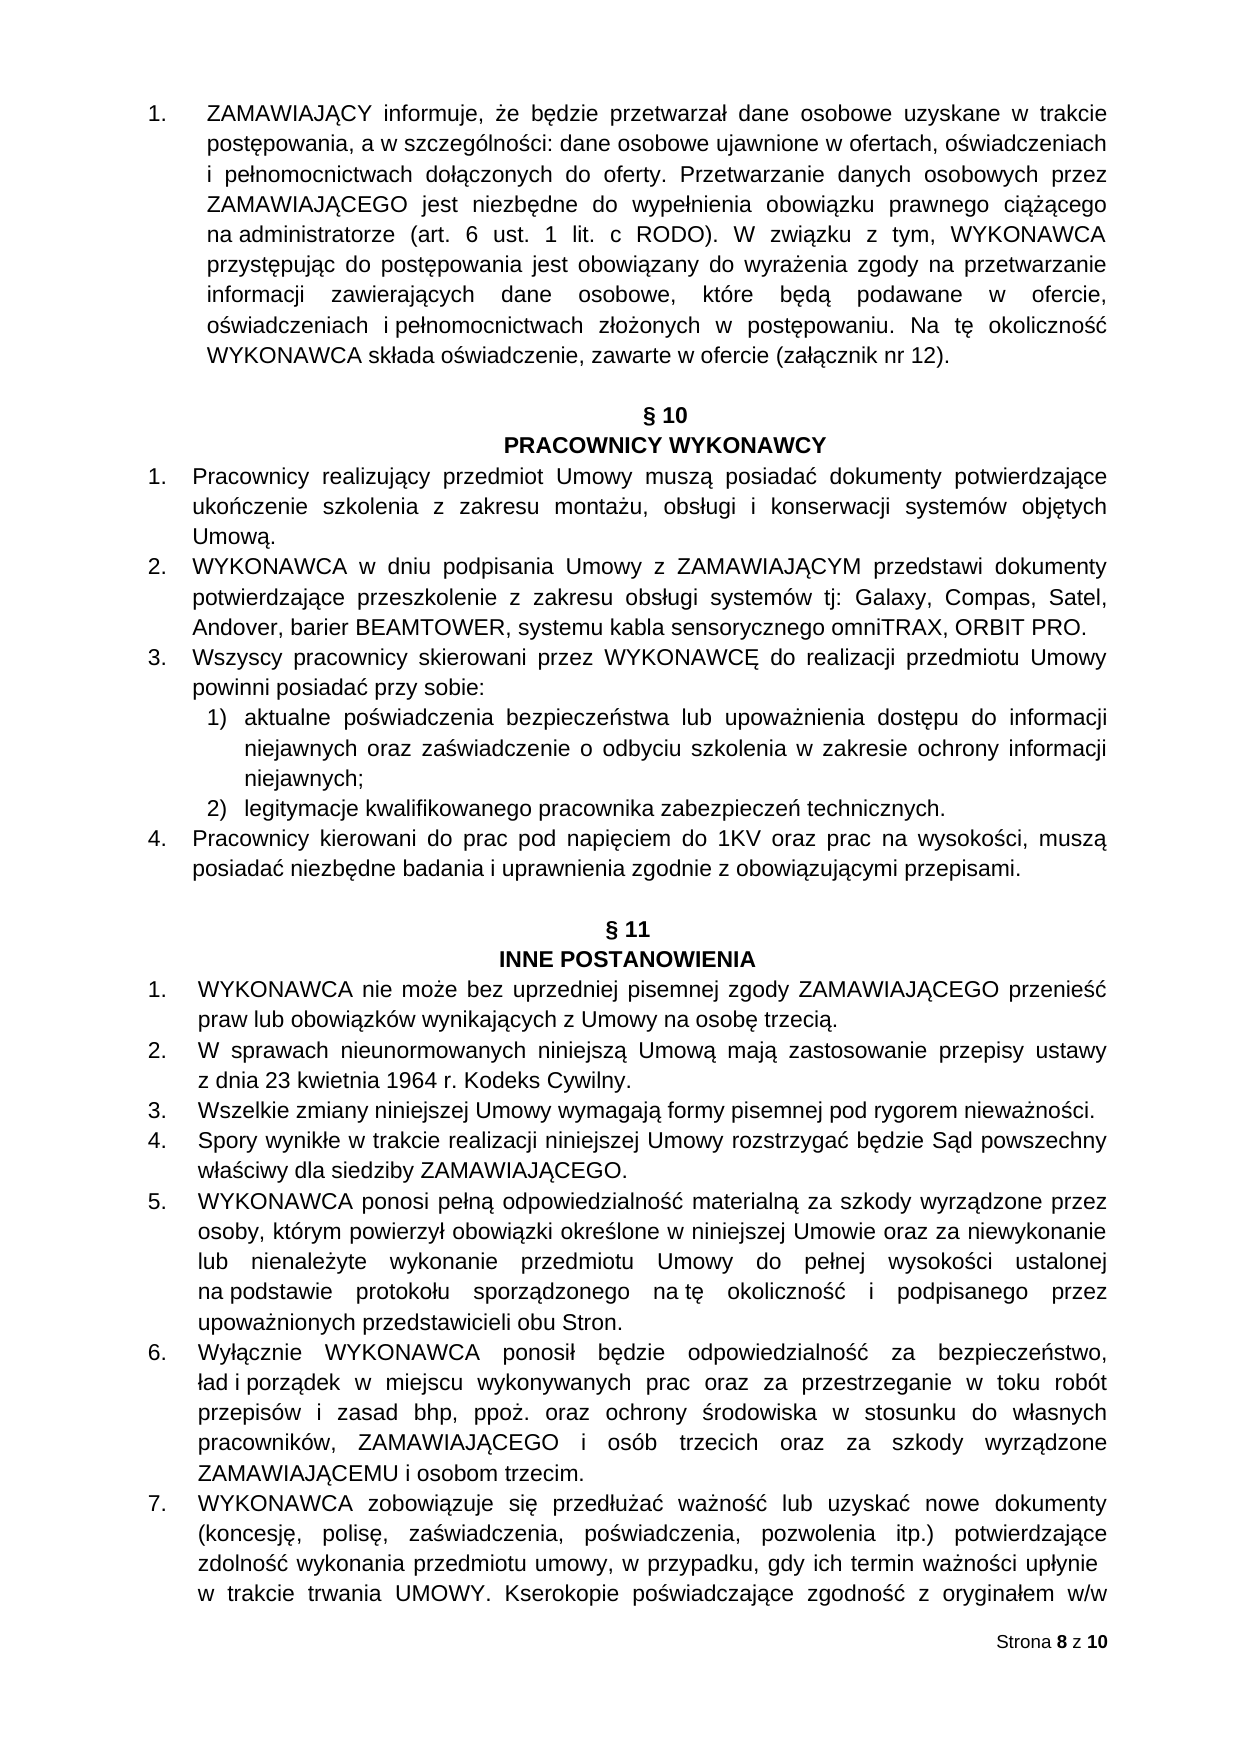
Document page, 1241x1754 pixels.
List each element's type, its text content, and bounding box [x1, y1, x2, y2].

list Pracownicy kierowani do prac pod napięciem do 1KV oraz prac na wysokości, muszą posiadać niezbędne badania i uprawnienia zgodnie z obowiązującymi przepisami. [148, 825, 1107, 882]
text INNE POSTANOWIENIA [148, 946, 1107, 972]
list WYKONAWCA ponosi pełną odpowiedzialność materialną za szkody wyrządzone przez osoby, którym powierzył obowiązki określone w niniejszej Umowie oraz za niewykonanie lub nienależyte wykonanie przedmiotu Umowy do pełnej wysokości ustalonej na podstawie protokołu sporządzonego na tę okoliczność i podpisanego przez upoważnionych przedstawicieli obu Stron. [148, 1188, 1107, 1335]
list Spory wynikłe w trakcie realizacji niniejszej Umowy rozstrzygać będzie Sąd powszechny właściwy dla siedziby ZAMAWIAJĄCEGO. [148, 1127, 1107, 1184]
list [148, 1490, 1107, 1607]
list Wszelkie zmiany niniejszej Umowy wymagają formy pisemnej pod rygorem nieważności. [148, 1097, 1107, 1123]
list ZAMAWIAJĄCY informuje, że będzie przetwarzał dane osobowe uzyskane w trakcie postępowania, a w szczególności: dane osobowe ujawnione w ofertach, oświadczeniach i pełnomocnictwach dołączonych do oferty. Przetwarzanie danych osobowych przez ZAMAWIAJĄCEGO jest niezbędne do wypełnienia obowiązku prawnego ciążącego na administratorze (art. 6 ust. 1 lit. c RODO). W związku z tym, WYKONAWCA przystępując do postępowania jest obowiązany do wyrażenia zgody na przetwarzanie informacji zawierających dane osobowe, które będą podawane w ofercie, oświadczeniach i pełnomocnictwach złożonych w postępowaniu. Na tę okoliczność WYKONAWCA składa oświadczenie, zawarte w ofercie (załącznik nr 12). [148, 100, 1107, 368]
list WYKONAWCA nie może bez uprzedniej pisemnej zgody ZAMAWIAJĄCEGO przenieść praw lub obowiązków wynikających z Umowy na osobę trzecią. [148, 976, 1107, 1033]
list legitymacje kwalifikowanego pracownika zabezpieczeń technicznych. [207, 795, 1107, 821]
list aktualne poświadczenia bezpieczeństwa lub upoważnienia dostępu do informacji niejawnych oraz zaświadczenie o odbyciu szkolenia w zakresie ochrony informacji niejawnych; [207, 704, 1107, 791]
list W sprawach nieunormowanych niniejszą Umową mają zastosowanie przepisy ustawy z dnia 23 kwietnia 1964 r. Kodeks Cywilny. [148, 1037, 1107, 1093]
list Wyłącznie WYKONAWCA ponosił będzie odpowiedzialność za bezpieczeństwo, ład i porządek w miejscu wykonywanych prac oraz za przestrzeganie w toku robót przepisów i zasad bhp, ppoż. oraz ochrony środowiska w stosunku do własnych pracowników, ZAMAWIAJĄCEGO i osób trzecich oraz za szkody wyrządzone ZAMAWIAJĄCEMU i osobom trzecim. [148, 1339, 1107, 1486]
list Pracownicy realizujący przedmiot Umowy muszą posiadać dokumenty potwierdzające ukończenie szkolenia z zakresu montażu, obsługi i konserwacji systemów objętych Umową. [148, 463, 1107, 549]
list PRACOWNICY WYKONAWCY [223, 432, 1107, 459]
list Wszyscy pracownicy skierowani przez WYKONAWCĘ do realizacji przedmiotu Umowy powinni posiadać przy sobie: [148, 644, 1107, 700]
text § 11 [148, 916, 1107, 942]
list § 10 [223, 402, 1107, 428]
list WYKONAWCA w dniu podpisania Umowy z ZAMAWIAJĄCYM przedstawi dokumenty potwierdzające przeszkolenie z zakresu obsługi systemów tj: Galaxy, Compas, Satel, Andover, barier BEAMTOWER, systemu kabla sensorycznego omniTRAX, ORBIT PRO. [148, 553, 1107, 640]
